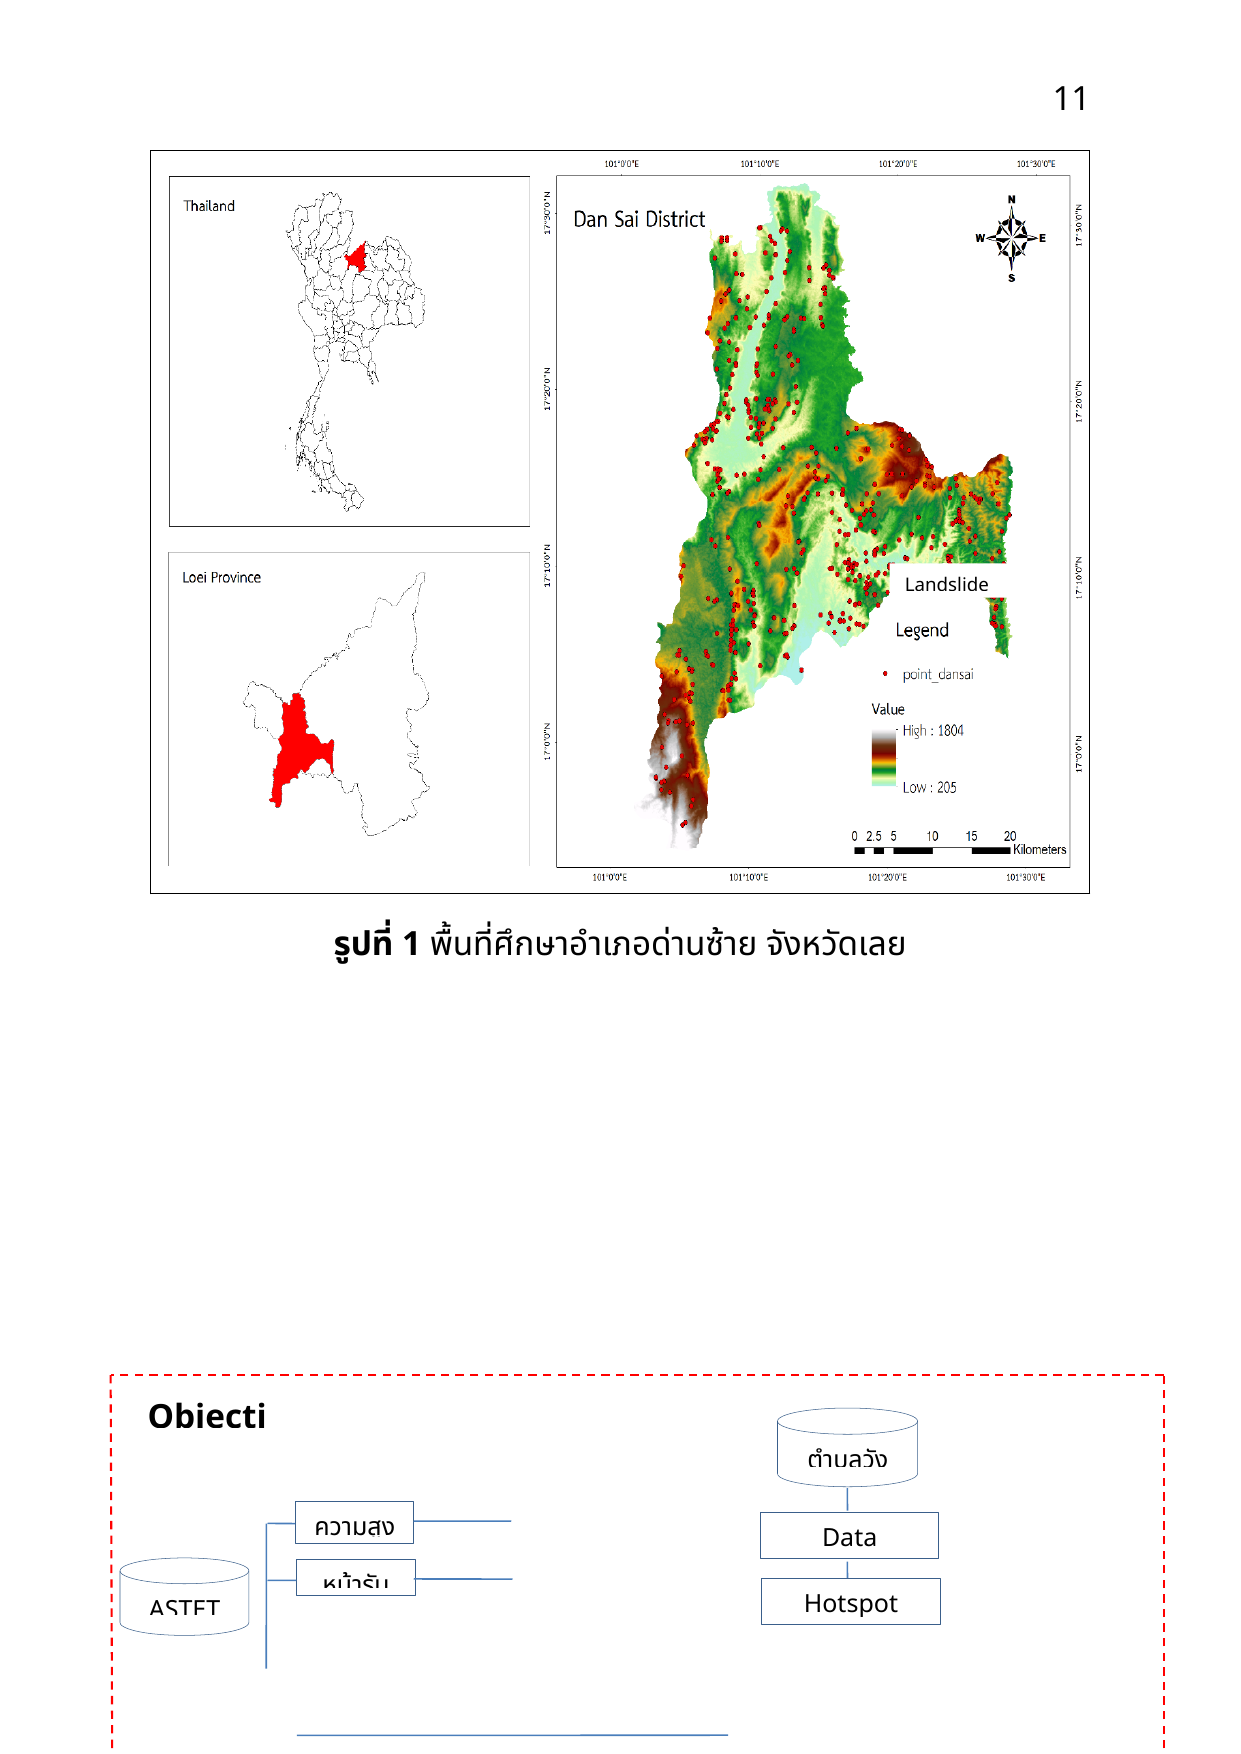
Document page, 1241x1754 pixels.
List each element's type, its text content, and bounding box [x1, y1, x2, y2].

text รูปที่ 1 พื้นที่ศึกษาอำเภอด่านซ้าย จังหวัดเลย [150, 919, 1090, 970]
picture [151, 151, 1089, 893]
